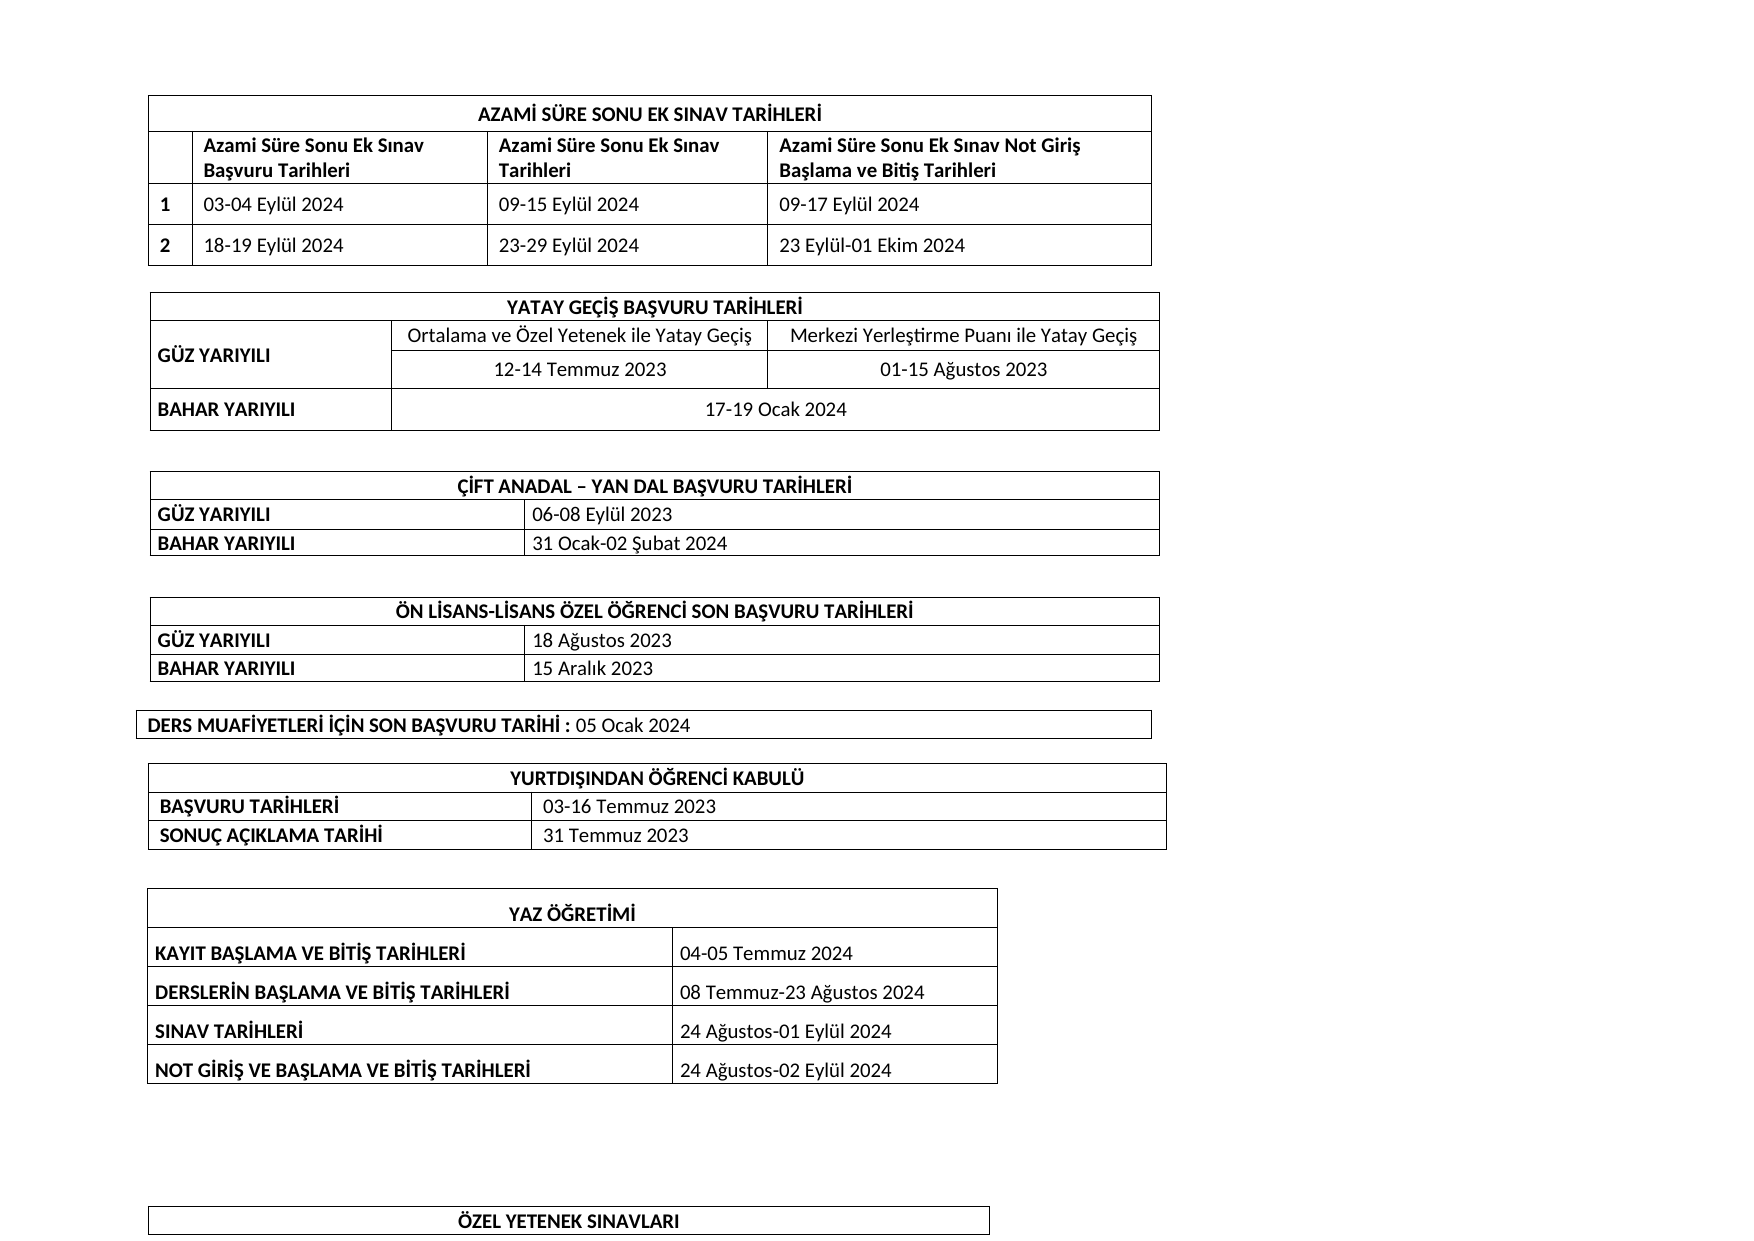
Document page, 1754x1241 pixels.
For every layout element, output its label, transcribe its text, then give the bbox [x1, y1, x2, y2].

table_cell Azami Süre Sonu Ek Sınav Not Giriş Başlama ve Bitiş Tarihleri [768, 132, 1151, 183]
table_cell 12-14 Temmuz 2023 [392, 351, 767, 388]
table_cell 2 [149, 225, 192, 265]
table_cell Ortalama ve Özel Yetenek ile Yatay Geçiş [392, 321, 767, 349]
table_cell GÜZ YARIYILI [151, 321, 391, 388]
table_cell 23-29 Eylül 2024 [488, 225, 767, 265]
table_cell 31 Temmuz 2023 [532, 821, 1166, 849]
table_cell 24 Ağustos-01 Eylül 2024 [673, 1006, 997, 1044]
table_cell 23 Eylül-01 Ekim 2024 [768, 225, 1151, 265]
table_cell KAYIT BAŞLAMA VE BİTİŞ TARİHLERİ [148, 928, 672, 966]
table_cell 15 Aralık 2023 [525, 655, 1159, 681]
table_cell 09-15 Eylül 2024 [488, 184, 767, 224]
table_header YATAY GEÇİŞ BAŞVURU TARİHLERİ [151, 293, 1159, 320]
table_cell 01-15 Ağustos 2023 [768, 351, 1159, 388]
table_header ÖN LİSANS-LİSANS ÖZEL ÖĞRENCİ SON BAŞVURU TARİHLERİ [151, 598, 1159, 625]
table_cell BAŞVURU TARİHLERİ [149, 793, 531, 820]
table_cell 06-08 Eylül 2023 [525, 500, 1159, 529]
table_cell 08 Temmuz-23 Ağustos 2024 [673, 967, 997, 1005]
table_cell SINAV TARİHLERİ [148, 1006, 672, 1044]
table_header ÇİFT ANADAL – YAN DAL BAŞVURU TARİHLERİ [151, 472, 1159, 499]
table_cell Merkezi Yerleştirme Puanı ile Yatay Geçiş [768, 321, 1159, 349]
table_cell 18 Ağustos 2023 [525, 626, 1159, 654]
table_header AZAMİ SÜRE SONU EK SINAV TARİHLERİ [149, 96, 1151, 131]
table_cell GÜZ YARIYILI [151, 500, 524, 529]
table_cell Azami Süre Sonu Ek Sınav Tarihleri [488, 132, 767, 183]
table_cell 17-19 Ocak 2024 [392, 389, 1159, 429]
table_cell NOT GİRİŞ VE BAŞLAMA VE BİTİŞ TARİHLERİ [148, 1045, 672, 1083]
table_cell BAHAR YARIYILI [151, 655, 524, 681]
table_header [149, 1207, 989, 1234]
table_header YAZ ÖĞRETİMİ [148, 889, 997, 927]
table_cell SONUÇ AÇIKLAMA TARİHİ [149, 821, 531, 849]
table_cell 31 Ocak-02 Şubat 2024 [525, 530, 1159, 555]
table_cell BAHAR YARIYILI [151, 530, 524, 555]
table_cell 18-19 Eylül 2024 [193, 225, 487, 265]
table_cell GÜZ YARIYILI [151, 626, 524, 654]
table_cell DERSLERİN BAŞLAMA VE BİTİŞ TARİHLERİ [148, 967, 672, 1005]
table_header YURTDIŞINDAN ÖĞRENCİ KABULÜ [149, 764, 1166, 792]
table_cell 1 [149, 184, 192, 224]
table_cell [149, 132, 192, 183]
table_cell 03-04 Eylül 2024 [193, 184, 487, 224]
table_cell BAHAR YARIYILI [151, 389, 391, 429]
table_cell Azami Süre Sonu Ek Sınav Başvuru Tarihleri [193, 132, 487, 183]
table_cell 09-17 Eylül 2024 [768, 184, 1151, 224]
table_cell 24 Ağustos-02 Eylül 2024 [673, 1045, 997, 1083]
table_cell 04-05 Temmuz 2024 [673, 928, 997, 966]
table_header DERS MUAFİYETLERİ İÇİN SON BAŞVURU TARİHİ : 05 Ocak 2024 [137, 711, 1151, 738]
table_cell 03-16 Temmuz 2023 [532, 793, 1166, 820]
